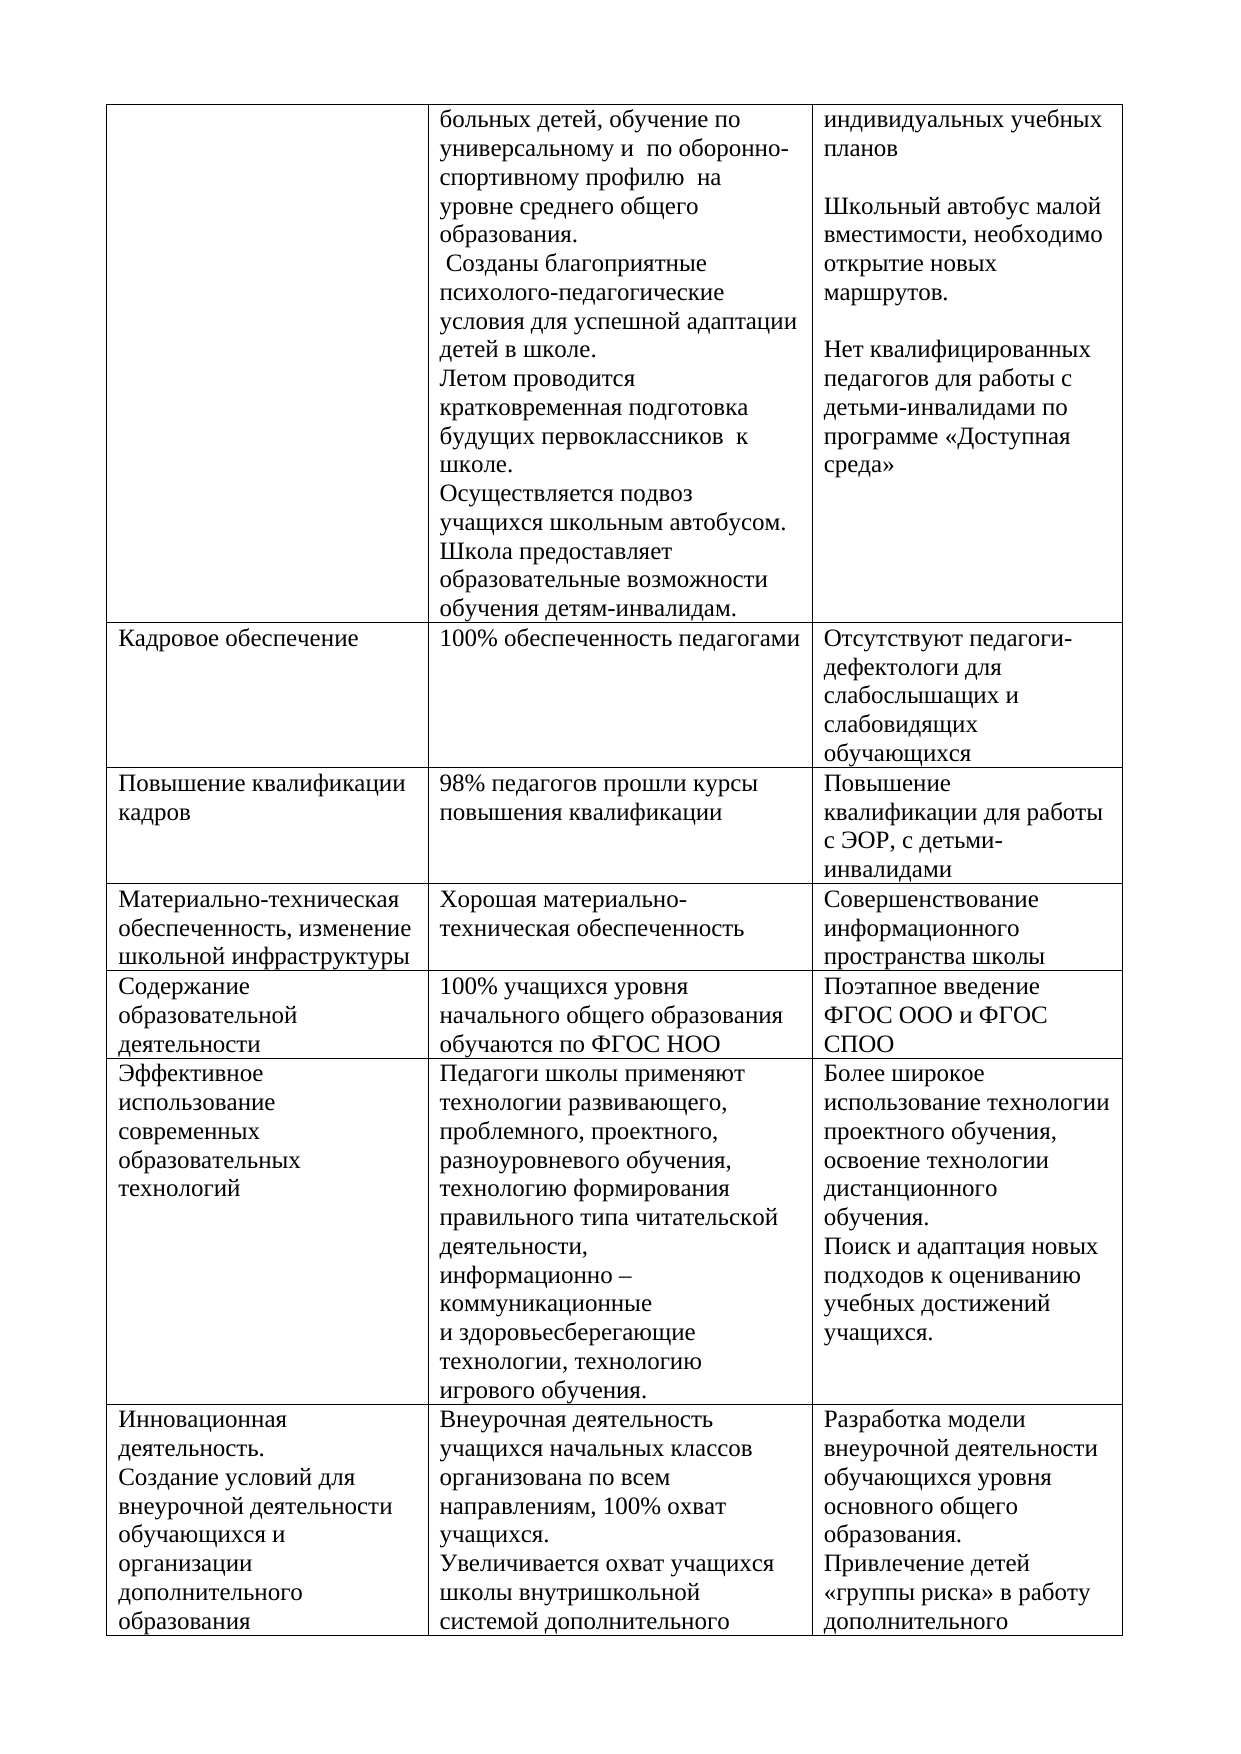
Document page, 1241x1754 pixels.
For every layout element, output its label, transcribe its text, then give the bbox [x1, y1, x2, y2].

table_cell Отсутствуют педагоги-дефектологи для слабослышащих и слабовидящих обучающихся [813, 623, 1122, 767]
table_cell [429, 105, 812, 622]
table_cell 98% педагогов прошли курсы повышения квалификации [429, 768, 812, 883]
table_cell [107, 1405, 428, 1634]
table_cell Содержание образовательной деятельности [107, 971, 428, 1057]
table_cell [107, 105, 428, 622]
table_cell Поэтапное введение ФГОС ООО и ФГОС СПОО [813, 971, 1122, 1057]
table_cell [813, 1405, 1122, 1634]
table_cell Более широкое использование технологии проектного обучения, освоение технологии дистанционного обучения. Поиск и адаптация новых подходов к оцениванию учебных достижений учащихся. [813, 1059, 1122, 1403]
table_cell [429, 1405, 812, 1634]
table_cell Повышение квалификации для работы с ЭОР, с детьми-инвалидами [813, 768, 1122, 883]
table_cell Кадровое обеспечение [107, 623, 428, 767]
table_cell 100% учащихся уровня начального общего образования обучаются по ФГОС НОО [429, 971, 812, 1057]
table_cell Эффективное использование современных образовательных технологий [107, 1059, 428, 1403]
table_cell Совершенствование информационного пространства школы [813, 884, 1122, 970]
table_cell Хорошая материально-техническая обеспеченность [429, 884, 812, 970]
table_cell Педагоги школы применяют технологии развивающего, проблемного, проектного, разноуровневого обучения, технологию формирования правильного типа читательской деятельности, информационно – коммуникационные и здоровьесберегающие технологии, технологию игрового обучения. [429, 1059, 812, 1403]
table_cell 100% обеспеченность педагогами [429, 623, 812, 767]
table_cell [813, 105, 1122, 622]
table_cell Повышение квалификации кадров [107, 768, 428, 883]
table_cell Материально-техническая обеспеченность, изменение школьной инфраструктуры [107, 884, 428, 970]
